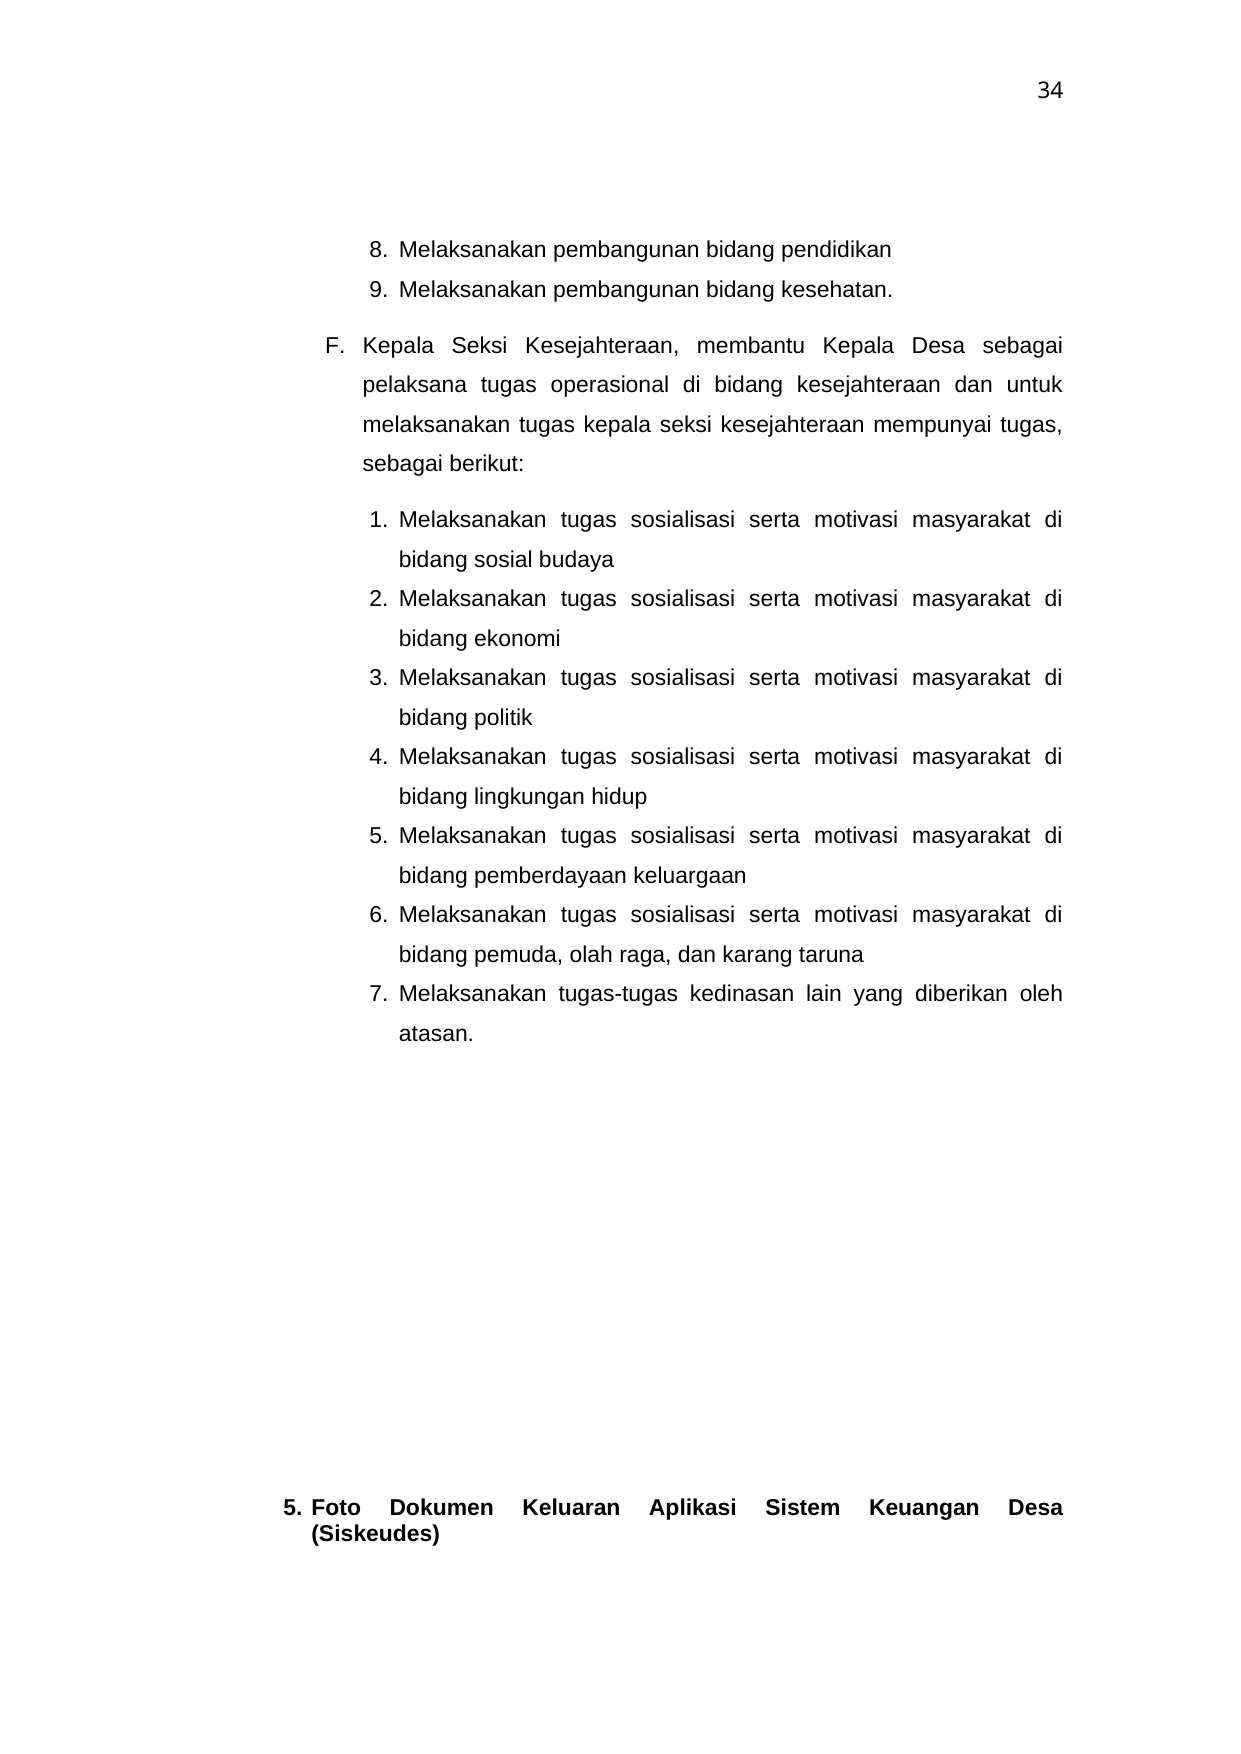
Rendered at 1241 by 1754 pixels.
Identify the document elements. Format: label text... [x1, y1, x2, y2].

list Melaksanakan tugas sosialisasi serta motivasi masyarakat di bidang lingkungan hidup [369, 743, 1063, 809]
list Foto Dokumen Keluaran Aplikasi Sistem Keuangan Desa (Siskeudes) [283, 1493, 1063, 1546]
list Melaksanakan tugas sosialisasi serta motivasi masyarakat di bidang ekonomi [369, 585, 1063, 651]
list Melaksanakan pembangunan bidang kesehatan. [369, 276, 1063, 302]
list Melaksanakan pembangunan bidang pendidikan [369, 236, 1063, 263]
list Melaksanakan tugas sosialisasi serta motivasi masyarakat di bidang pemberdayaan keluargaan [369, 822, 1063, 888]
list Melaksanakan tugas-tugas kedinasan lain yang diberikan oleh atasan. [369, 980, 1063, 1046]
list Melaksanakan tugas sosialisasi serta motivasi masyarakat di bidang sosial budaya [369, 506, 1063, 572]
list Melaksanakan tugas sosialisasi serta motivasi masyarakat di bidang politik [369, 664, 1063, 730]
list Kepala Seksi Kesejahteraan, membantu Kepala Desa sebagai pelaksana tugas operasional di bidang kesejahteraan dan untuk melaksanakan tugas kepala seksi kesejahteraan mempunyai tugas, sebagai berikut: [325, 332, 1063, 477]
list Melaksanakan tugas sosialisasi serta motivasi masyarakat di bidang pemuda, olah raga, dan karang taruna [369, 901, 1063, 967]
